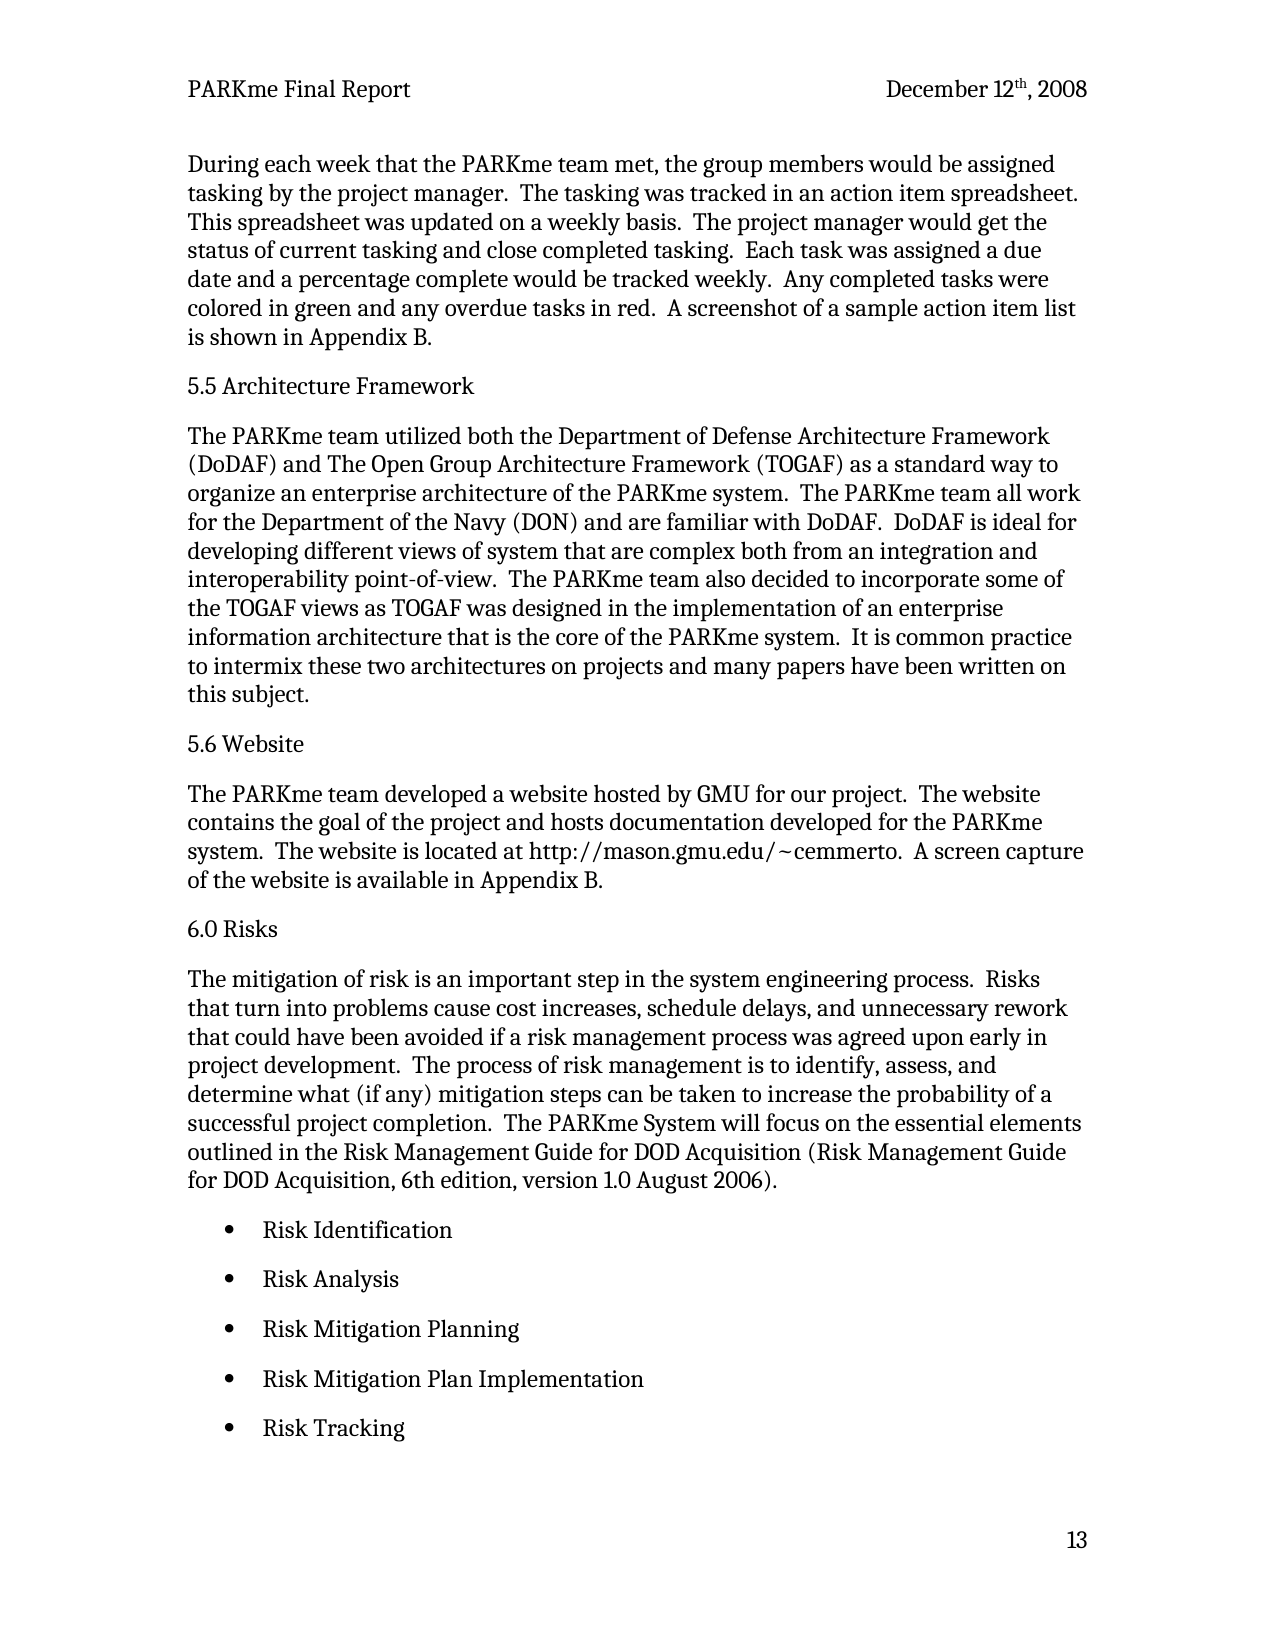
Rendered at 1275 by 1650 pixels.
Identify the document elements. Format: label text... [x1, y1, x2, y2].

list Risk Mitigation Plan Implementation [225, 1364, 1087, 1393]
text The PARKme team developed a website hosted by GMU for our project. The website contains the goal of the project and hosts documentation developed for the PARKme system. The website is located at http://mason.gmu.edu/~cemmerto. A screen capture of the website is available in Appendix B. [187, 779, 1087, 894]
list Risk Mitigation Planning [225, 1315, 1087, 1344]
text 5.5 Architecture Framework [187, 372, 1087, 401]
list Risk Identification [225, 1216, 1087, 1244]
list Risk Tracking [225, 1414, 1087, 1443]
list Risk Analysis [225, 1265, 1087, 1294]
text 5.6 Website [187, 730, 1087, 759]
text 6.0 Risks [187, 915, 1087, 944]
text During each week that the PARKme team met, the group members would be assigned tasking by the project manager. The tasking was tracked in an action item spreadsheet. This spreadsheet was updated on a weekly basis. The project manager would get the status of current tasking and close completed tasking. Each task was assigned a due date and a percentage complete would be tracked weekly. Any completed tasks were colored in green and any overdue tasks in red. A screenshot of a sample action item list is shown in Appendix B. [187, 150, 1087, 351]
text The mitigation of risk is an important step in the system engineering process. Risks that turn into problems cause cost increases, schedule delays, and unnecessary rework that could have been avoided if a risk management process was agreed upon early in project development. The process of risk management is to identify, assess, and determine what (if any) mitigation steps can be taken to increase the probability of a successful project completion. The PARKme System will focus on the essential elements outlined in the Risk Management Guide for DOD Acquisition (Risk Management Guide for DOD Acquisition, 6th edition, version 1.0 August 2006). [187, 965, 1087, 1195]
text The PARKme team utilized both the Department of Defense Architecture Framework (DoDAF) and The Open Group Architecture Framework (TOGAF) as a standard way to organize an enterprise architecture of the PARKme system. The PARKme team all work for the Department of the Navy (DON) and are familiar with DoDAF. DoDAF is ideal for developing different views of system that are complex both from an integration and interoperability point-of-view. The PARKme team also decided to incorporate some of the TOGAF views as TOGAF was designed in the implementation of an enterprise information architecture that is the core of the PARKme system. It is common practice to intermix these two architectures on projects and many papers have been written on this subject. [187, 422, 1087, 709]
